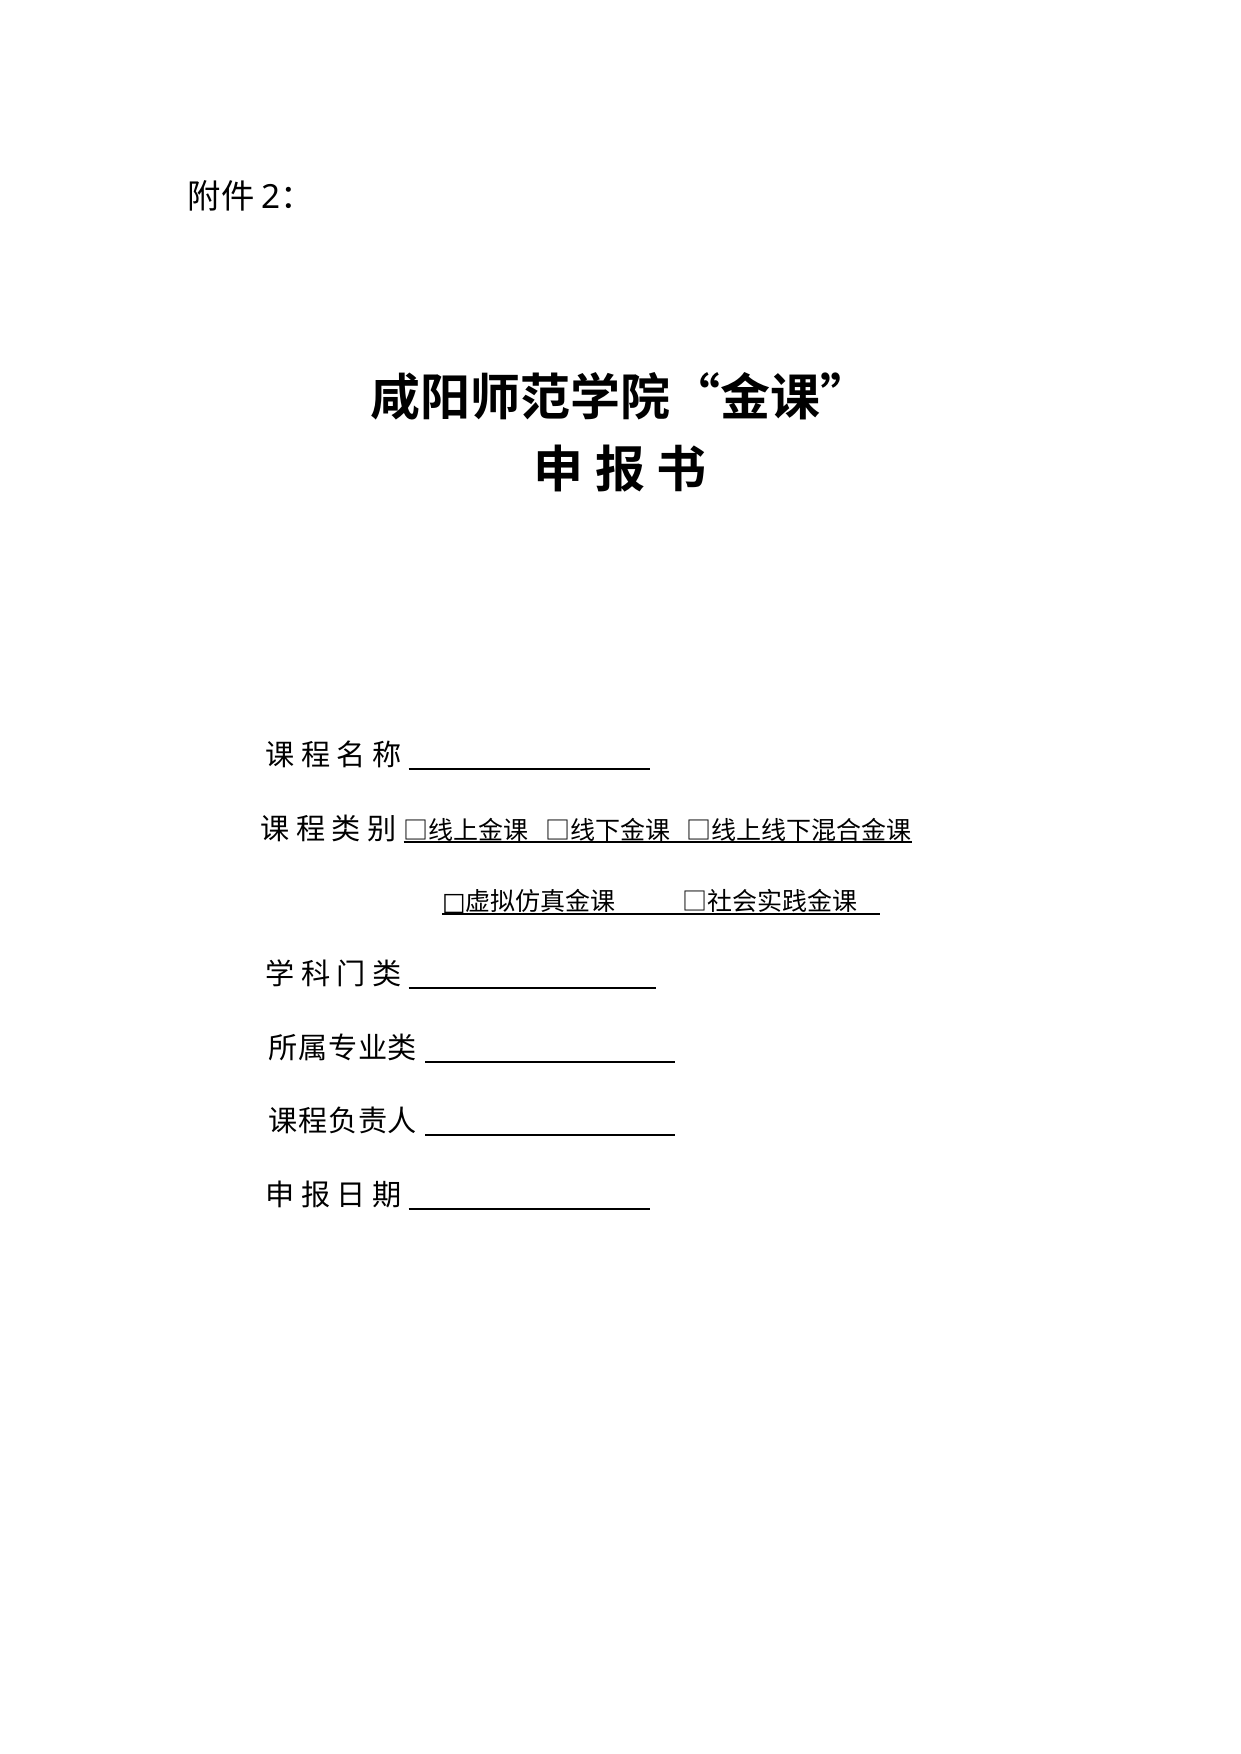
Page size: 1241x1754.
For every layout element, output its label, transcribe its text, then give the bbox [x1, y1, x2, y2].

text 申 报 日 期 [187, 1160, 1053, 1225]
text 申 报 书 [187, 429, 1053, 502]
text 所属专业类 [187, 1013, 1053, 1078]
text 课 程 类 别 □线上金课 □线下金课 □线上线下混合金课 [187, 794, 1053, 859]
text 学 科 门 类 [187, 939, 1053, 1004]
text 课程负责人 [187, 1086, 1053, 1151]
text 咸阳师范学院“金课” [187, 357, 1053, 429]
text □虚拟仿真金课 □社会实践金课 [284, 867, 1053, 932]
text 课 程 名 称 [187, 721, 1053, 786]
text 附件2： [187, 162, 1053, 227]
